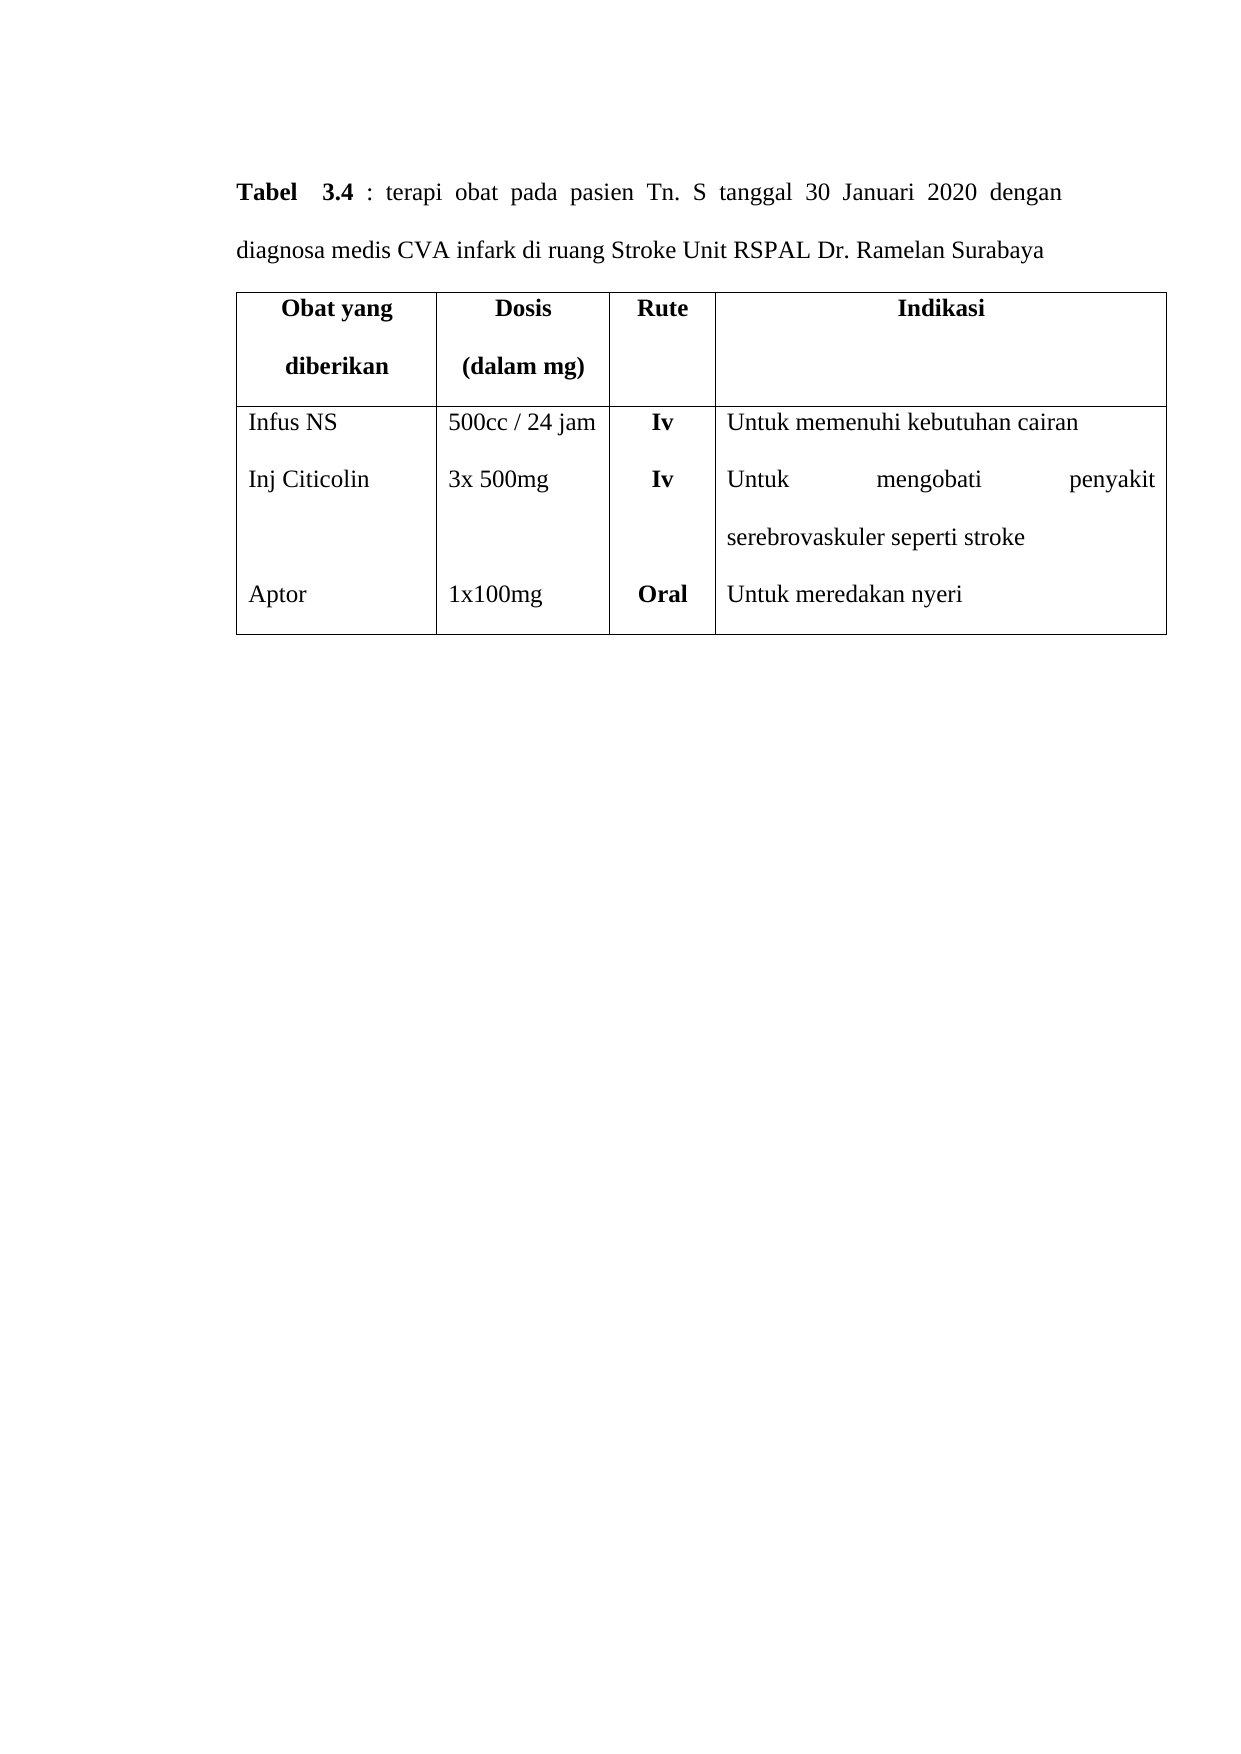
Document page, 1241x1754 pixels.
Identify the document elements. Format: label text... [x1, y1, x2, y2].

table_header Rute [610, 293, 715, 406]
table_cell Iv Iv Oral [610, 407, 715, 634]
table_cell 500cc / 24 jam 3x 500mg 1x100mg [437, 407, 609, 634]
table_header Dosis (dalam mg) [437, 293, 609, 406]
table_cell Infus NS Inj Citicolin Aptor [237, 407, 436, 634]
list Tabel 3.4 : terapi obat pada pasien Tn. S tanggal 30 Januari 2020 dengan diagnosa medis CVA infark di ruang Stroke Unit RSPAL Dr. Ramelan Surabaya [236, 177, 1063, 263]
table_cell Untuk memenuhi kebutuhan cairan Untuk mengobati penyakit serebrovaskuler seperti stroke Untuk meredakan nyeri [716, 407, 1166, 634]
table_header Indikasi [716, 293, 1166, 406]
table_header Obat yang diberikan [237, 293, 436, 406]
